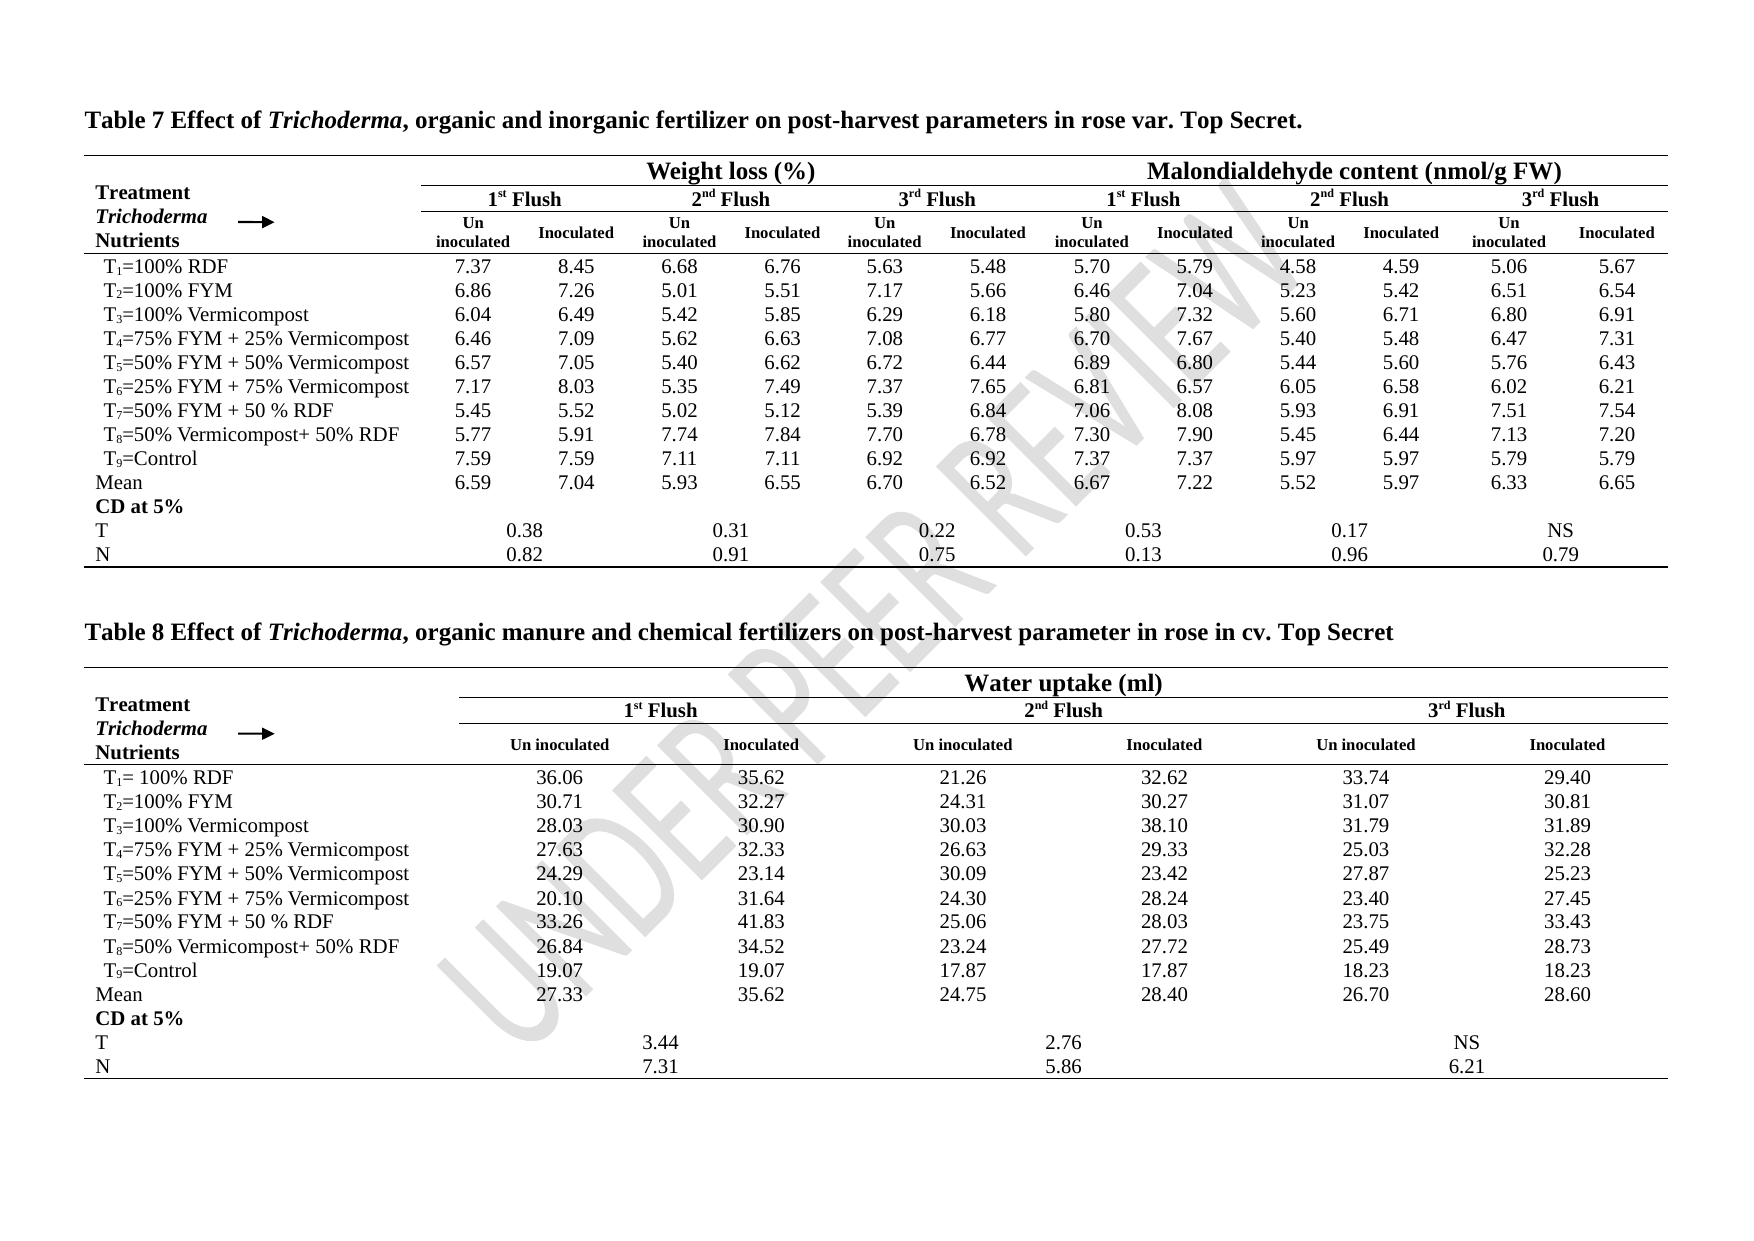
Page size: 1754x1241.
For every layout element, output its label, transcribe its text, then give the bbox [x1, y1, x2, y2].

table_cell 24.31 [862, 789, 1063, 813]
table_cell 7.37 [421, 254, 524, 278]
table_cell Inoculated [731, 212, 834, 252]
table_cell [1040, 494, 1668, 518]
table_cell 5.06 [1453, 254, 1565, 278]
table_cell 2nd Flush [862, 698, 1265, 723]
table_cell 2nd Flush [1246, 186, 1452, 211]
table_cell 7.06 [1040, 398, 1143, 422]
table_cell Un inoculated [1265, 724, 1466, 764]
table_cell 5.60 [1246, 302, 1349, 326]
table_cell 7.04 [1143, 278, 1246, 302]
table_cell 24.30 [862, 885, 1063, 909]
table_cell 5.42 [628, 302, 731, 326]
table_cell 1st Flush [421, 186, 628, 211]
table_cell 6.67 [1040, 470, 1143, 494]
table_cell 41.83 [660, 910, 862, 933]
table_cell T2=100% FYM [84, 278, 421, 302]
table_cell Un inoculated [834, 212, 935, 252]
table_cell 30.09 [862, 861, 1063, 885]
table_cell 7.11 [628, 446, 731, 470]
table_header Weight loss (%) [421, 156, 1040, 185]
table_cell T6=25% FYM + 75% Vermicompost [84, 885, 459, 909]
table_cell 6.54 [1565, 278, 1668, 302]
table_cell 30.90 [660, 813, 862, 837]
table_cell T1=100% RDF [84, 254, 421, 278]
table_cell 6.92 [834, 446, 935, 470]
table_cell 6.57 [1143, 374, 1246, 398]
table_cell 5.80 [1040, 302, 1143, 326]
table_cell 6.68 [628, 254, 731, 278]
table_cell 35.62 [660, 982, 862, 1006]
table_cell 6.46 [1040, 278, 1143, 302]
table_cell 24.29 [459, 861, 660, 885]
table_cell N [84, 542, 421, 566]
table_cell 5.77 [421, 422, 524, 446]
table_cell T6=25% FYM + 75% Vermicompost [84, 374, 421, 398]
table_cell 5.60 [1349, 350, 1452, 374]
table_cell 7.17 [421, 374, 524, 398]
table_cell 5.23 [1246, 278, 1349, 302]
table_cell 0.75 [834, 542, 1040, 566]
table_cell 27.72 [1064, 934, 1265, 958]
table_cell 7.37 [1040, 446, 1143, 470]
table_cell 7.37 [834, 374, 935, 398]
table_cell 27.87 [1265, 861, 1466, 885]
table_cell 33.43 [1466, 910, 1668, 933]
table_cell T3=100% Vermicompost [84, 302, 421, 326]
table_cell Mean [84, 470, 421, 494]
table_cell 6.81 [1040, 374, 1143, 398]
table_cell 6.86 [421, 278, 524, 302]
table_cell 6.59 [421, 470, 524, 494]
table_header Treatment Trichoderma Nutrients [84, 668, 459, 764]
table_cell 7.37 [1143, 446, 1246, 470]
table_cell 5.02 [628, 398, 731, 422]
table_cell 7.17 [834, 278, 935, 302]
table_cell 8.45 [524, 254, 628, 278]
table_cell T [84, 1030, 459, 1054]
table_cell 7.13 [1453, 422, 1565, 446]
table_cell 6.63 [731, 326, 834, 350]
table_cell Inoculated [660, 724, 862, 764]
table_cell 23.40 [1265, 885, 1466, 909]
table_cell 6.51 [1453, 278, 1565, 302]
table_cell T1= 100% RDF [84, 765, 459, 789]
table_cell 3rd Flush [1453, 186, 1668, 211]
table_cell 5.62 [628, 326, 731, 350]
table_cell 5.39 [834, 398, 935, 422]
table_cell 23.24 [862, 934, 1063, 958]
table_cell 5.76 [1453, 350, 1565, 374]
table_cell 7.51 [1453, 398, 1565, 422]
table_cell 27.33 [459, 982, 660, 1006]
table_cell 28.03 [459, 813, 660, 837]
table_cell 5.97 [1349, 470, 1452, 494]
table_cell Un inoculated [459, 724, 660, 764]
table_cell 6.78 [935, 422, 1040, 446]
table_cell 25.03 [1265, 837, 1466, 861]
table_cell 5.63 [834, 254, 935, 278]
table_cell 5.40 [628, 350, 731, 374]
table_cell 28.24 [1064, 885, 1265, 909]
table_cell 5.79 [1565, 446, 1668, 470]
table_cell T7=50% FYM + 50 % RDF [84, 910, 459, 933]
table_cell 7.49 [731, 374, 834, 398]
table_cell 5.52 [524, 398, 628, 422]
table_cell 4.58 [1246, 254, 1349, 278]
table_cell 7.67 [1143, 326, 1246, 350]
table_cell 31.07 [1265, 789, 1466, 813]
table_cell 6.52 [935, 470, 1040, 494]
table_cell 6.58 [1349, 374, 1452, 398]
table_cell 33.26 [459, 910, 660, 933]
table_cell 6.43 [1565, 350, 1668, 374]
table_cell 3.44 [459, 1030, 862, 1054]
table_cell 5.44 [1246, 350, 1349, 374]
table_cell CD at 5% [84, 494, 421, 518]
table_cell Un inoculated [421, 212, 524, 252]
table_cell 31.89 [1466, 813, 1668, 837]
table_cell Un inoculated [628, 212, 731, 252]
table_cell 0.13 [1040, 542, 1246, 566]
table_cell 7.26 [524, 278, 628, 302]
table_cell 30.27 [1064, 789, 1265, 813]
table_cell 7.54 [1565, 398, 1668, 422]
table_cell 32.27 [660, 789, 862, 813]
table_cell 7.59 [524, 446, 628, 470]
table_cell 7.22 [1143, 470, 1246, 494]
table_cell 6.77 [935, 326, 1040, 350]
table_cell Inoculated [935, 212, 1040, 252]
table_cell 6.33 [1453, 470, 1565, 494]
table_cell T5=50% FYM + 50% Vermicompost [84, 350, 421, 374]
table_cell 32.28 [1466, 837, 1668, 861]
table_cell T [84, 518, 421, 542]
table_cell 7.04 [524, 470, 628, 494]
table_cell 8.03 [524, 374, 628, 398]
table_cell 29.40 [1466, 765, 1668, 789]
table_cell 17.87 [1064, 958, 1265, 982]
table_cell 3rd Flush [834, 186, 1040, 211]
table_cell 5.97 [1246, 446, 1349, 470]
table_cell 3rd Flush [1265, 698, 1668, 723]
table_cell 28.40 [1064, 982, 1265, 1006]
table_cell 6.70 [1040, 326, 1143, 350]
table_cell 0.17 [1246, 518, 1452, 542]
table_cell 6.47 [1453, 326, 1565, 350]
table_cell 5.97 [1349, 446, 1452, 470]
table_cell 6.91 [1349, 398, 1452, 422]
table_cell 26.63 [862, 837, 1063, 861]
table_cell 1st Flush [459, 698, 862, 723]
table_cell 19.07 [660, 958, 862, 982]
table_cell 0.82 [421, 542, 628, 566]
table_cell 5.48 [1349, 326, 1452, 350]
table_cell NS [1265, 1030, 1668, 1054]
table_cell 7.74 [628, 422, 731, 446]
table_cell Inoculated [1565, 212, 1668, 252]
table_cell 2nd Flush [628, 186, 834, 211]
table_cell 19.07 [459, 958, 660, 982]
table_cell 5.35 [628, 374, 731, 398]
table_cell 5.45 [421, 398, 524, 422]
table_cell 38.10 [1064, 813, 1265, 837]
table_cell 5.40 [1246, 326, 1349, 350]
table_cell 5.48 [935, 254, 1040, 278]
table_cell 2.76 [862, 1030, 1265, 1054]
table_cell 27.45 [1466, 885, 1668, 909]
table_header Treatment Trichoderma Nutrients [84, 156, 421, 252]
table_cell 0.96 [1246, 542, 1452, 566]
table_cell 6.80 [1453, 302, 1565, 326]
table_cell 6.21 [1265, 1054, 1668, 1078]
table_cell 6.92 [935, 446, 1040, 470]
table_cell 35.62 [660, 765, 862, 789]
table_cell 5.86 [862, 1054, 1265, 1078]
table_cell 30.03 [862, 813, 1063, 837]
table_cell Mean [84, 982, 459, 1006]
table_cell 7.65 [935, 374, 1040, 398]
table_cell [459, 1006, 1668, 1030]
table_cell 30.81 [1466, 789, 1668, 813]
table_cell 7.31 [1565, 326, 1668, 350]
table_cell Inoculated [1064, 724, 1265, 764]
table_cell 32.33 [660, 837, 862, 861]
table_cell 25.06 [862, 910, 1063, 933]
table_cell 5.85 [731, 302, 834, 326]
table_cell 6.57 [421, 350, 524, 374]
table_cell CD at 5% [84, 1006, 459, 1030]
table_cell 5.45 [1246, 422, 1349, 446]
table_cell 29.33 [1064, 837, 1265, 861]
table_cell 6.05 [1246, 374, 1349, 398]
table_cell 6.44 [935, 350, 1040, 374]
table_cell 6.29 [834, 302, 935, 326]
table_cell 5.70 [1040, 254, 1143, 278]
text Table 7 Effect of Trichoderma, organic and inorganic fertilizer on post-harvest parameters in rose var. Top Secret. [84, 106, 1604, 134]
table_header Malondialdehyde content (nmol/g FW) [1040, 156, 1668, 185]
table_cell Un inoculated [1040, 212, 1143, 252]
table_cell 7.05 [524, 350, 628, 374]
table_cell 21.26 [862, 765, 1063, 789]
table_cell 18.23 [1466, 958, 1668, 982]
table_cell 23.42 [1064, 861, 1265, 885]
table_cell 36.06 [459, 765, 660, 789]
table_cell T2=100% FYM [84, 789, 459, 813]
table_cell T4=75% FYM + 25% Vermicompost [84, 837, 459, 861]
table_cell 6.21 [1565, 374, 1668, 398]
table_cell T9=Control [84, 446, 421, 470]
table_cell 33.74 [1265, 765, 1466, 789]
table_cell 18.23 [1265, 958, 1466, 982]
table_cell 6.84 [935, 398, 1040, 422]
table_cell 6.72 [834, 350, 935, 374]
table_cell 5.51 [731, 278, 834, 302]
table_cell 6.02 [1453, 374, 1565, 398]
table_cell 5.67 [1565, 254, 1668, 278]
table_cell 6.71 [1349, 302, 1452, 326]
table_cell Un inoculated [1453, 212, 1565, 252]
table_header Water uptake (ml) [459, 668, 1668, 697]
table_cell T8=50% Vermicompost+ 50% RDF [84, 934, 459, 958]
table_cell 6.18 [935, 302, 1040, 326]
table_cell 34.52 [660, 934, 862, 958]
table_cell Inoculated [1466, 724, 1668, 764]
table_cell T3=100% Vermicompost [84, 813, 459, 837]
table_cell 0.91 [628, 542, 834, 566]
table_cell 0.53 [1040, 518, 1246, 542]
table_cell Inoculated [1143, 212, 1246, 252]
table_cell 5.91 [524, 422, 628, 446]
table_cell 7.84 [731, 422, 834, 446]
table_cell 28.03 [1064, 910, 1265, 933]
table_cell 20.10 [459, 885, 660, 909]
table_cell 32.62 [1064, 765, 1265, 789]
table_cell 7.20 [1565, 422, 1668, 446]
table_cell Un inoculated [862, 724, 1063, 764]
table_cell 6.55 [731, 470, 834, 494]
table_cell 30.71 [459, 789, 660, 813]
table_cell [421, 494, 1040, 518]
table_cell 23.14 [660, 861, 862, 885]
table_cell 5.93 [628, 470, 731, 494]
table_cell T9=Control [84, 958, 459, 982]
table_cell 0.22 [834, 518, 1040, 542]
table_cell 31.79 [1265, 813, 1466, 837]
table_cell 6.76 [731, 254, 834, 278]
table_cell 7.08 [834, 326, 935, 350]
table_cell 7.31 [459, 1054, 862, 1078]
table_cell 28.60 [1466, 982, 1668, 1006]
table_cell 7.30 [1040, 422, 1143, 446]
table_cell 5.01 [628, 278, 731, 302]
table_cell 6.65 [1565, 470, 1668, 494]
table_cell 5.93 [1246, 398, 1349, 422]
table_cell 6.89 [1040, 350, 1143, 374]
table_cell 6.04 [421, 302, 524, 326]
table_cell 5.79 [1453, 446, 1565, 470]
table_cell 6.80 [1143, 350, 1246, 374]
table_cell 0.79 [1453, 542, 1668, 566]
table_cell Inoculated [1349, 212, 1452, 252]
table_cell Un inoculated [1246, 212, 1349, 252]
table_cell 0.38 [421, 518, 628, 542]
table_cell 26.70 [1265, 982, 1466, 1006]
table_cell Inoculated [524, 212, 628, 252]
table_cell 5.79 [1143, 254, 1246, 278]
table_cell 26.84 [459, 934, 660, 958]
table_cell 7.09 [524, 326, 628, 350]
table_cell 7.70 [834, 422, 935, 446]
table_cell 5.12 [731, 398, 834, 422]
table_cell 24.75 [862, 982, 1063, 1006]
table_cell 17.87 [862, 958, 1063, 982]
table_cell T4=75% FYM + 25% Vermicompost [84, 326, 421, 350]
table_cell 31.64 [660, 885, 862, 909]
table_cell 27.63 [459, 837, 660, 861]
table_cell 7.32 [1143, 302, 1246, 326]
table_cell T7=50% FYM + 50 % RDF [84, 398, 421, 422]
table_cell 7.90 [1143, 422, 1246, 446]
table_cell 25.49 [1265, 934, 1466, 958]
table_cell 5.42 [1349, 278, 1452, 302]
table_cell 6.49 [524, 302, 628, 326]
table_cell T8=50% Vermicompost+ 50% RDF [84, 422, 421, 446]
table_cell 28.73 [1466, 934, 1668, 958]
text Table 8 Effect of Trichoderma, organic manure and chemical fertilizers on post-harvest parameter in rose in cv. Top Secret [84, 617, 1604, 646]
table_cell 0.31 [628, 518, 834, 542]
table_cell 8.08 [1143, 398, 1246, 422]
table_cell N [84, 1054, 459, 1078]
table_cell 6.70 [834, 470, 935, 494]
table_cell 5.52 [1246, 470, 1349, 494]
table_cell 25.23 [1466, 861, 1668, 885]
table_cell 5.66 [935, 278, 1040, 302]
table_cell 6.91 [1565, 302, 1668, 326]
table_cell 6.62 [731, 350, 834, 374]
table_cell 7.11 [731, 446, 834, 470]
table_cell 23.75 [1265, 910, 1466, 933]
table_cell 1st Flush [1040, 186, 1246, 211]
table_cell 7.59 [421, 446, 524, 470]
table_cell 6.46 [421, 326, 524, 350]
table_cell 6.44 [1349, 422, 1452, 446]
table_cell 4.59 [1349, 254, 1452, 278]
table_cell T5=50% FYM + 50% Vermicompost [84, 861, 459, 885]
table_cell NS [1453, 518, 1668, 542]
